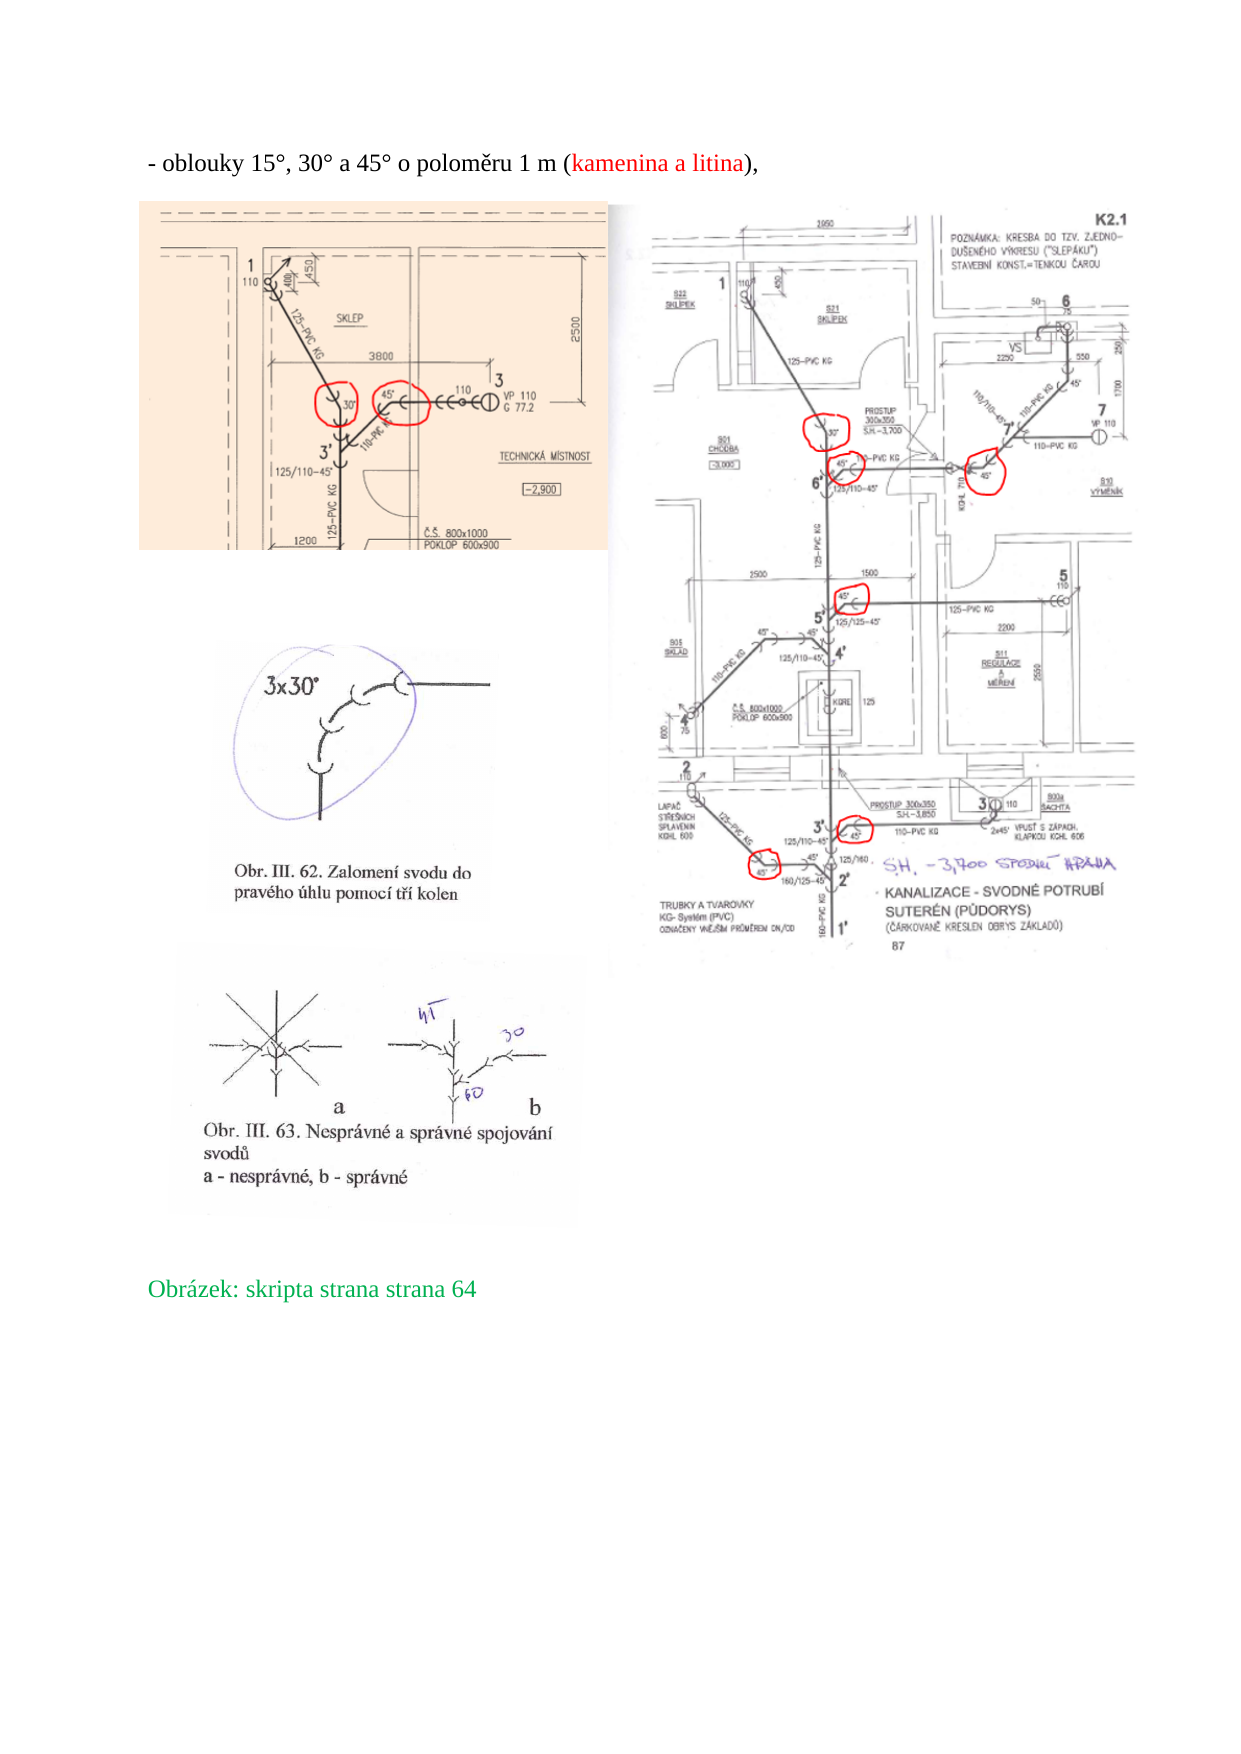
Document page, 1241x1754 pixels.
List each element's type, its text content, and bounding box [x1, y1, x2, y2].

picture [207, 641, 499, 922]
picture [139, 190, 1151, 978]
picture [168, 942, 586, 1228]
text Obrázek: skripta strana strana 64 [148, 1274, 1092, 1303]
text - oblouky 15°, 30° a 45° o poloměru 1 m (kamenina a litina), [148, 148, 1092, 176]
